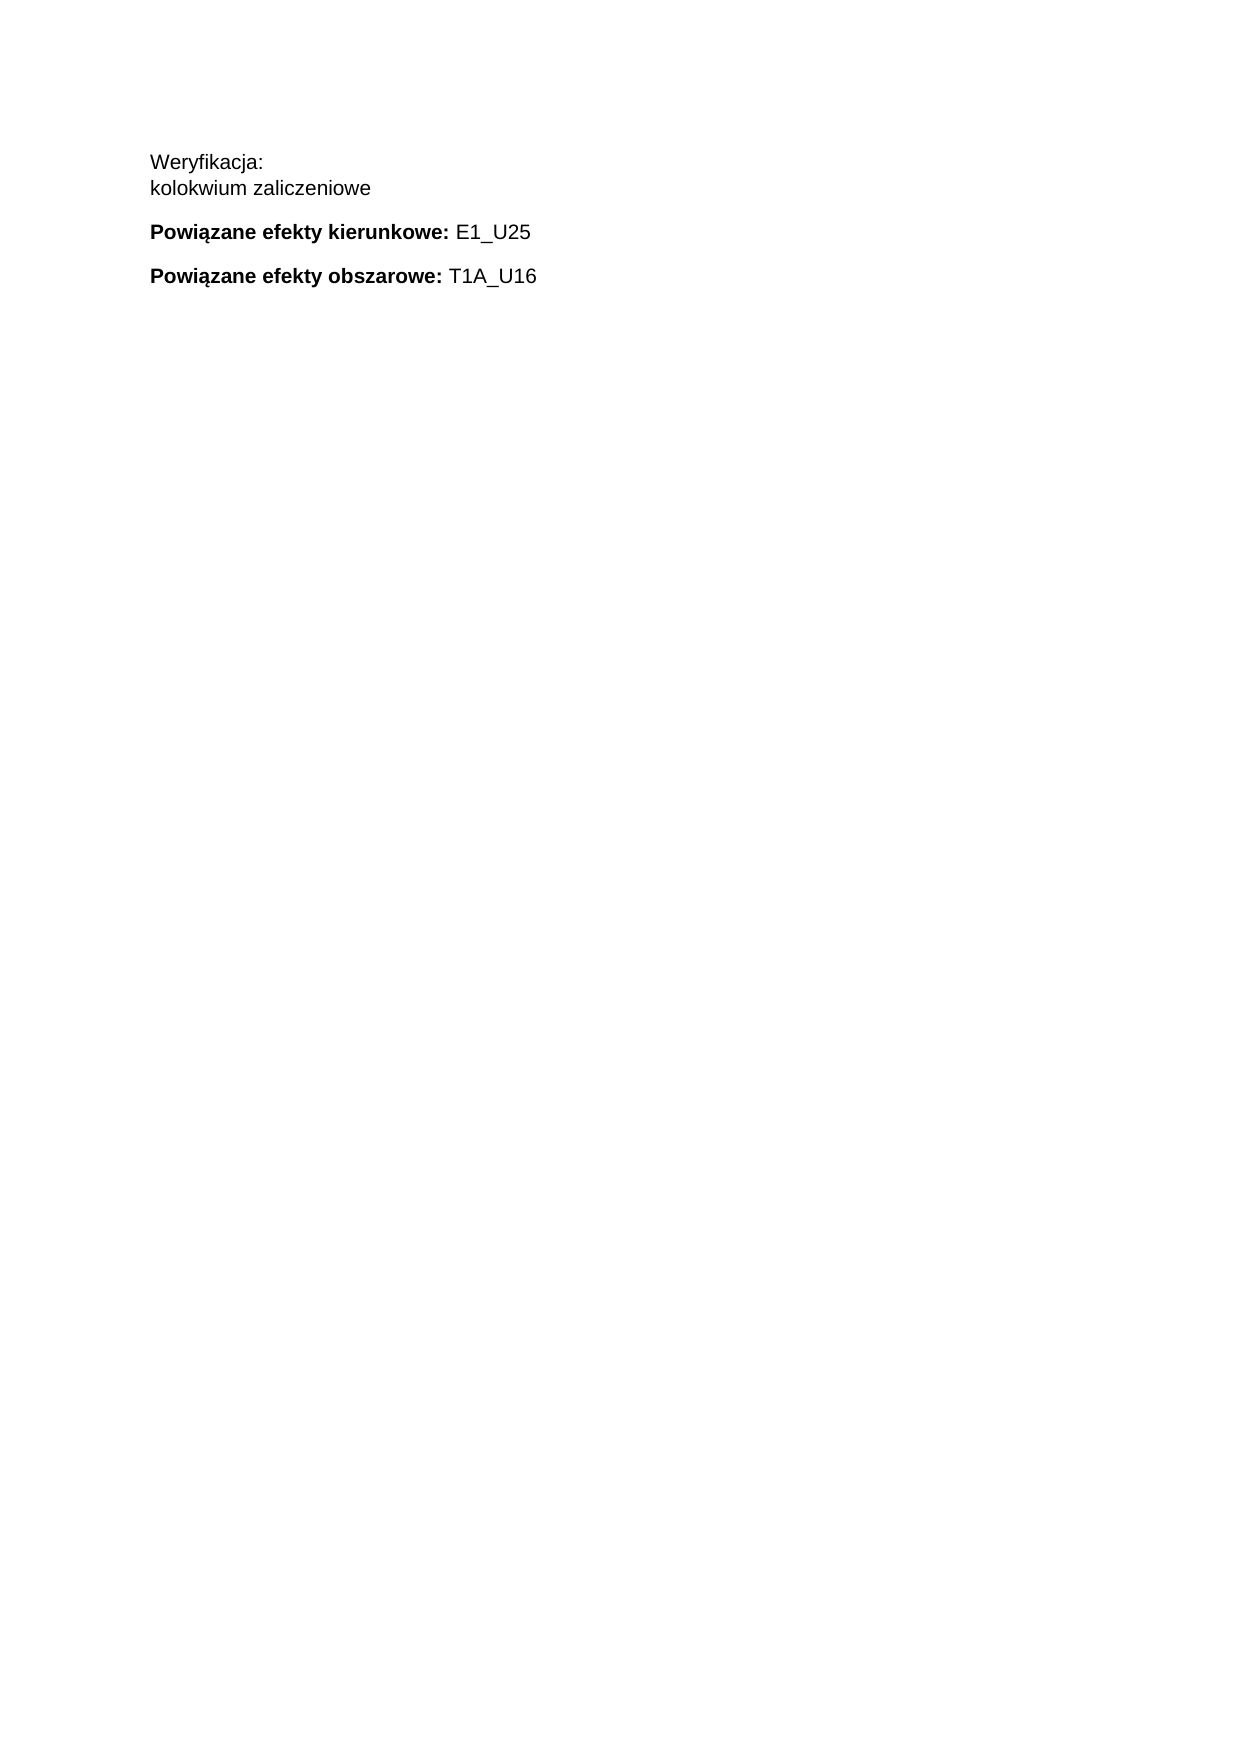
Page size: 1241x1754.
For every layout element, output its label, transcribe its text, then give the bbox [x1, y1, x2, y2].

text Powiązane efekty obszarowe: T1A_U16 [150, 263, 1090, 287]
text Powiązane efekty kierunkowe: E1_U25 [150, 220, 1090, 244]
text Weryfikacja: [150, 150, 1090, 174]
text kolokwium zaliczeniowe [150, 176, 1090, 200]
